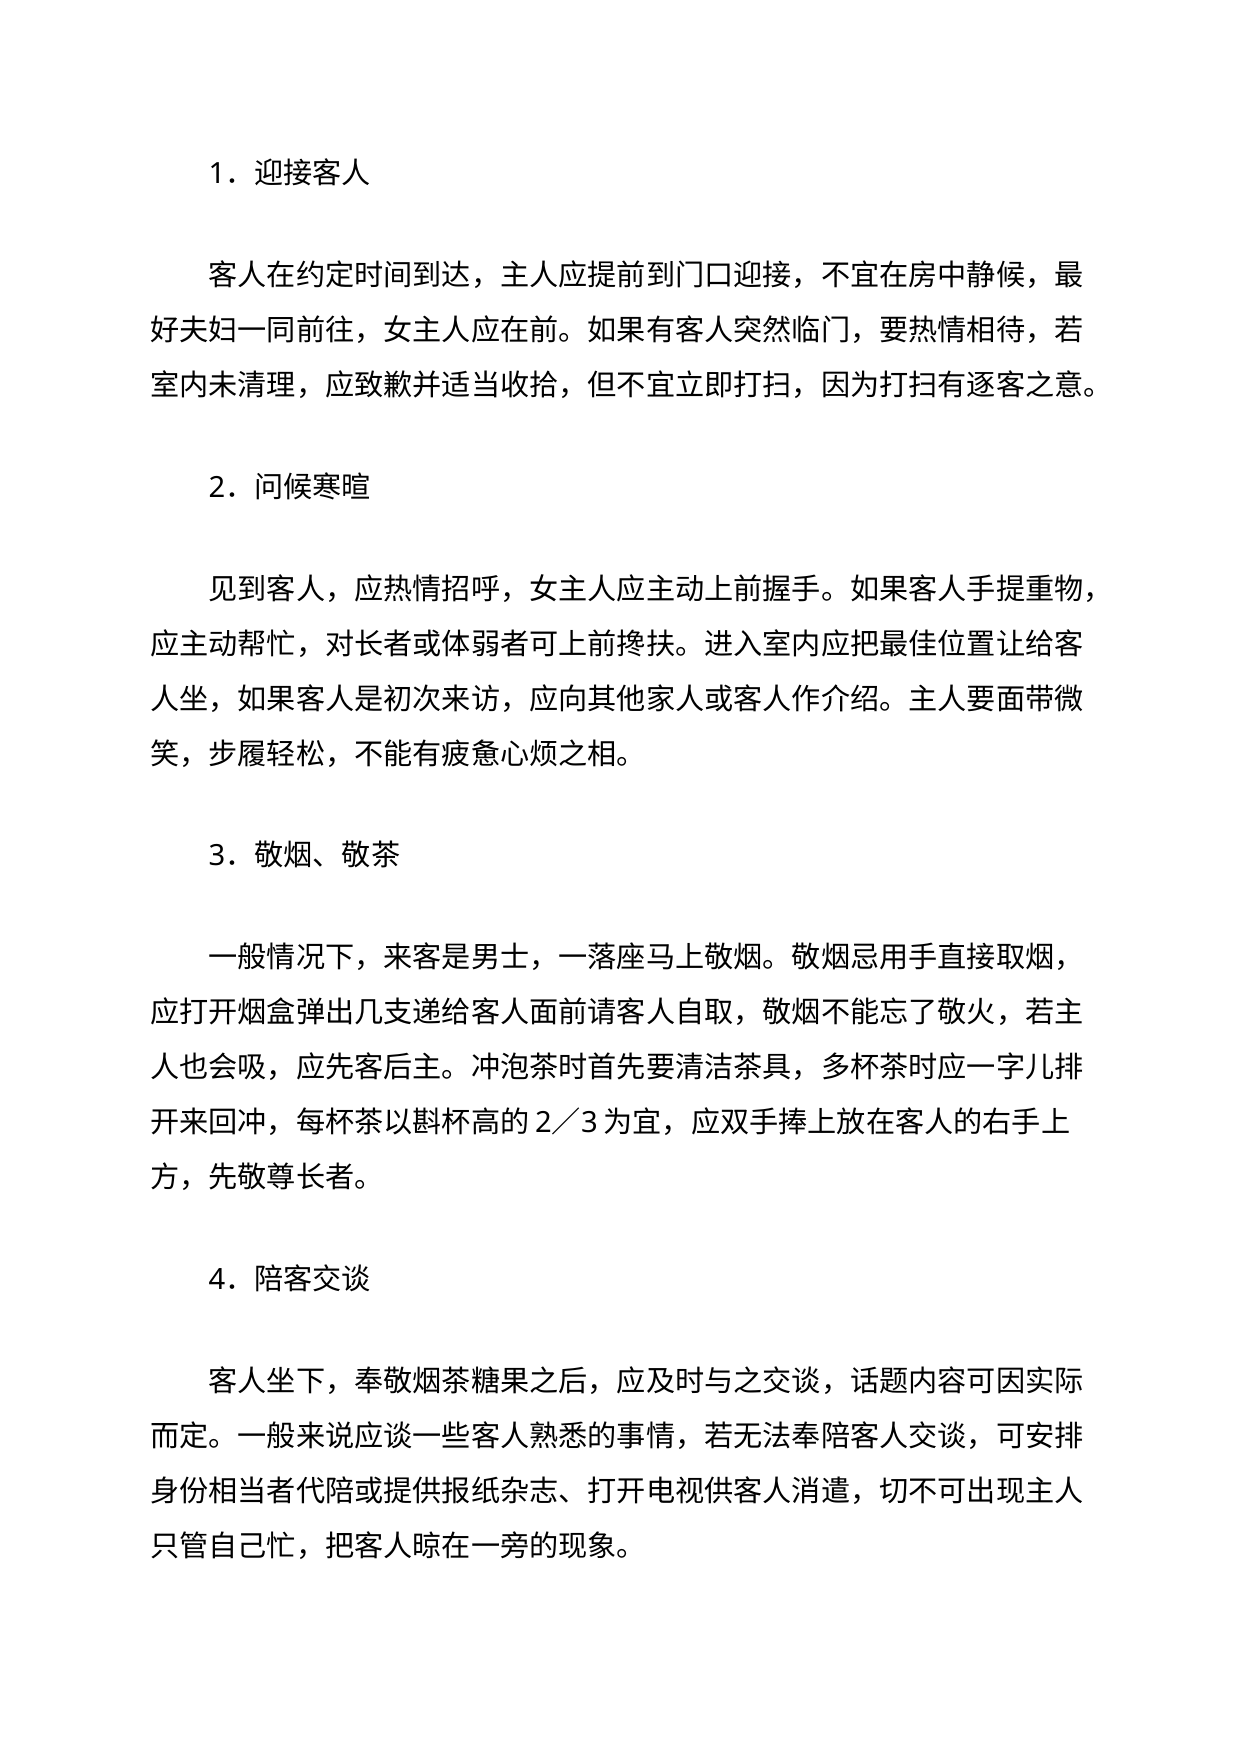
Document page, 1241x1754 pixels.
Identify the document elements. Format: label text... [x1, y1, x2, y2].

text 4．陪客交谈 [150, 1255, 1090, 1298]
text 2．问候寒暄 [150, 463, 1090, 506]
text 3．敬烟、敬茶 [150, 832, 1090, 874]
text 客人坐下，奉敬烟茶糖果之后，应及时与之交谈，话题内容可因实际而定。一般来说应谈一些客人熟悉的事情，若无法奉陪客人交谈，可安排身份相当者代陪或提供报纸杂志、打开电视供客人消遣，切不可出现主人只管自己忙，把客人晾在一旁的现象。 [150, 1357, 1090, 1564]
text 客人在约定时间到达，主人应提前到门口迎接，不宜在房中静候，最好夫妇一同前往，女主人应在前。如果有客人突然临门，要热情相待，若室内未清理，应致歉并适当收拾，但不宜立即打扫，因为打扫有逐客之意。 [150, 252, 1090, 404]
text 一般情况下，来客是男士，一落座马上敬烟。敬烟忌用手直接取烟，应打开烟盒弹出几支递给客人面前请客人自取，敬烟不能忘了敬火，若主人也会吸，应先客后主。冲泡茶时首先要清洁茶具，多杯茶时应一字儿排开来回冲，每杯茶以斟杯高的2／3为宜，应双手捧上放在客人的右手上方，先敬尊长者。 [150, 934, 1090, 1196]
text 1．迎接客人 [150, 150, 1090, 192]
text 见到客人，应热情招呼，女主人应主动上前握手。如果客人手提重物，应主动帮忙，对长者或体弱者可上前搀扶。进入室内应把最佳位置让给客人坐，如果客人是初次来访，应向其他家人或客人作介绍。主人要面带微笑，步履轻松，不能有疲惫心烦之相。 [150, 566, 1090, 772]
